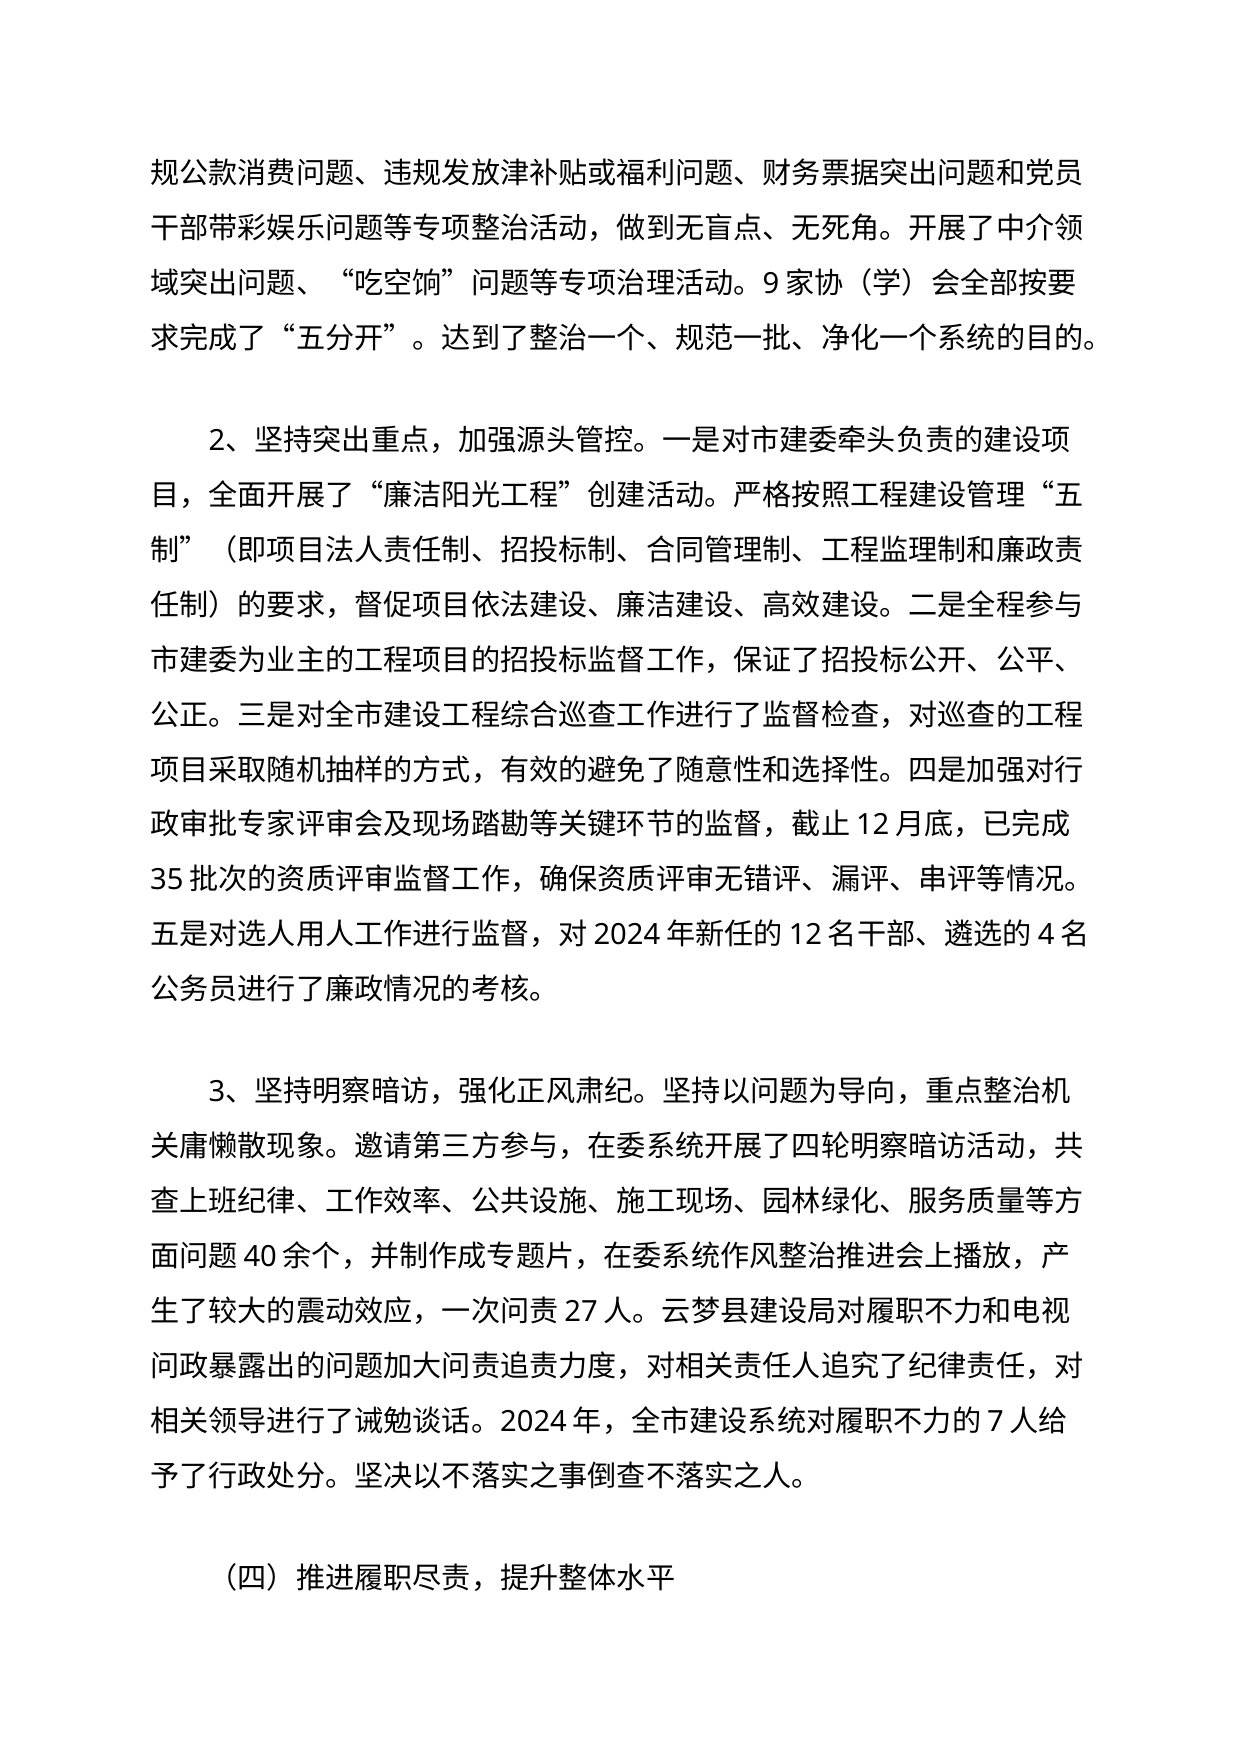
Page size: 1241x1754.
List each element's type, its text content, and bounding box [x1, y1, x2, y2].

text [150, 150, 1090, 357]
text （四）推进履职尽责，提升整体水平 [150, 1554, 1090, 1596]
text 2、坚持突出重点，加强源头管控。一是对市建委牵头负责的建设项目，全面开展了“廉洁阳光工程”创建活动。严格按照工程建设管理“五制”（即项目法人责任制、招投标制、合同管理制、工程监理制和廉政责任制）的要求，督促项目依法建设、廉洁建设、高效建设。二是全程参与市建委为业主的工程项目的招投标监督工作，保证了招投标公开、公平、公正。三是对全市建设工程综合巡查工作进行了监督检查，对巡查的工程项目采取随机抽样的方式，有效的避免了随意性和选择性。四是加强对行政审批专家评审会及现场踏勘等关键环节的监督，截止12月底，已完成35批次的资质评审监督工作，确保资质评审无错评、漏评、串评等情况。五是对选人用人工作进行监督，对2024年新任的12名干部、遴选的4名公务员进行了廉政情况的考核。 [150, 417, 1090, 1008]
text 3、坚持明察暗访，强化正风肃纪。坚持以问题为导向，重点整治机关庸懒散现象。邀请第三方参与，在委系统开展了四轮明察暗访活动，共查上班纪律、工作效率、公共设施、施工现场、园林绿化、服务质量等方面问题40余个，并制作成专题片，在委系统作风整治推进会上播放，产生了较大的震动效应，一次问责27人。云梦县建设局对履职不力和电视问政暴露出的问题加大问责追责力度，对相关责任人追究了纪律责任，对相关领导进行了诫勉谈话。2024年，全市建设系统对履职不力的7人给予了行政处分。坚决以不落实之事倒查不落实之人。 [150, 1068, 1090, 1495]
